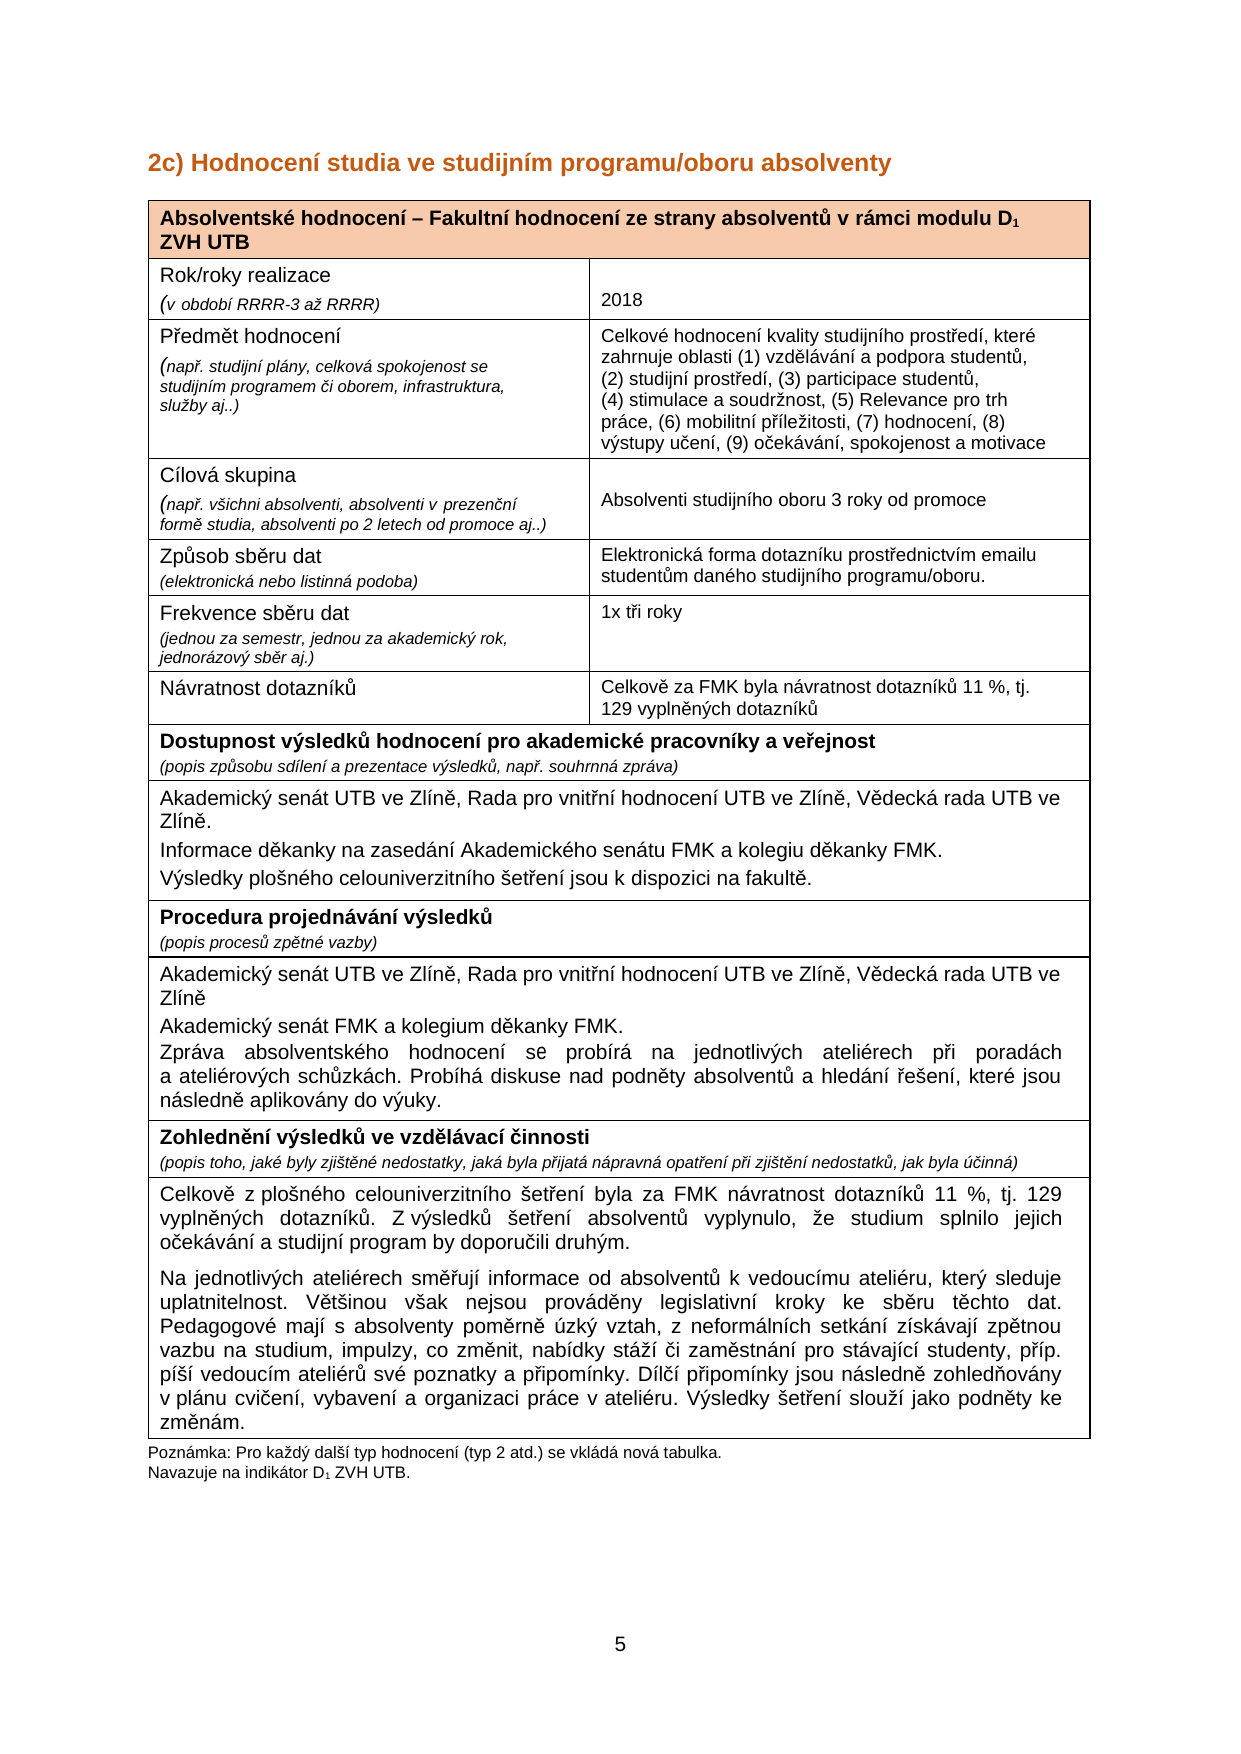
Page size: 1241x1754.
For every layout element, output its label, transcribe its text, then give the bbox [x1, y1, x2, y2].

table_cell Celkové hodnocení kvality studijního prostředí, které zahrnuje oblasti (1) vzdělávání a podpora studentů, (2) studijní prostředí, (3) participace studentů, (4) stimulace a soudržnost, (5) Relevance pro trh práce, (6) mobilitní příležitosti, (7) hodnocení, (8) výstupy učení, (9) očekávání, spokojenost a motivace [590, 320, 1089, 458]
table_cell Akademický senát UTB ve Zlíně, Rada pro vnitřní hodnocení UTB ve Zlíně, Vědecká rada UTB ve Zlíně Akademický senát FMK a kolegium děkanky FMK. Zpráva absolventského hodnocení se probírá na jednotlivých ateliérech při poradách a ateliérových schůzkách. Probíhá diskuse nad podněty absolventů a hledání řešení, které jsou následně aplikovány do výuky. [149, 958, 1089, 1120]
table_cell 2018 [590, 259, 1089, 319]
table_cell Absolventi studijního oboru 3 roky od promoce [590, 459, 1089, 538]
table_cell Zohlednění výsledků ve vzdělávací činnosti (popis toho, jaké byly zjištěné nedostatky, jaká byla přijatá nápravná opatření při zjištění nedostatků, jak byla účinná) [149, 1121, 1089, 1177]
table_cell Elektronická forma dotazníku prostřednictvím emailu studentům daného studijního programu/oboru. [590, 540, 1089, 595]
table_cell Akademický senát UTB ve Zlíně, Rada pro vnitřní hodnocení UTB ve Zlíně, Vědecká rada UTB ve Zlíně. Informace děkanky na zasedání Akademického senátu FMK a kolegiu děkanky FMK. Výsledky plošného celouniverzitního šetření jsou k dispozici na fakultě. [149, 781, 1089, 900]
text Poznámka: Pro každý další typ hodnocení (typ 2 atd.) se vkládá nová tabulka. [148, 1443, 1063, 1462]
table_cell Procedura projednávání výsledků (popis procesů zpětné vazby) [149, 901, 1089, 956]
table_cell Předmět hodnocení (např. studijní plány, celková spokojenost se studijním programem či oborem, infrastruktura, služby aj..) [149, 320, 589, 458]
table_cell Celkově z plošného celouniverzitního šetření byla za FMK návratnost dotazníků 11 %, tj. 129 vyplněných dotazníků. Z výsledků šetření absolventů vyplynulo, že studium splnilo jejich očekávání a studijní program by doporučili druhým. Na jednotlivých ateliérech směřují informace od absolventů k vedoucímu ateliéru, který sleduje uplatnitelnost. Většinou však nejsou prováděny legislativní kroky ke sběru těchto dat. Pedagogové mají s absolventy poměrně úzký vztah, z neformálních setkání získávají zpětnou vazbu na studium, impulzy, co změnit, nabídky stáží či zaměstnání pro stávající studenty, příp. píší vedoucím ateliérů své poznatky a připomínky. Dílčí připomínky jsou následně zohledňovány v plánu cvičení, vybavení a organizaci práce v ateliéru. Výsledky šetření slouží jako podněty ke změnám. [149, 1178, 1089, 1438]
text Navazuje na indikátor D1 ZVH UTB. [148, 1462, 1092, 1482]
table_cell 1x tři roky [590, 596, 1089, 671]
table_cell Způsob sběru dat (elektronická nebo listinná podoba) [149, 540, 589, 595]
table_cell Návratnost dotazníků [149, 672, 589, 723]
table_header Absolventské hodnocení – Fakultní hodnocení ze strany absolventů v rámci modulu D1 ZVH UTB [149, 201, 1089, 258]
table_cell Rok/roky realizace (v období RRRR-3 až RRRR) [149, 259, 589, 319]
table_cell Celkově za FMK byla návratnost dotazníků 11 %, tj. 129 vyplněných dotazníků [590, 672, 1089, 723]
table_cell Cílová skupina (např. všichni absolventi, absolventi v prezenční formě studia, absolventi po 2 letech od promoce aj..) [149, 459, 589, 538]
table_cell Dostupnost výsledků hodnocení pro akademické pracovníky a veřejnost (popis způsobu sdílení a prezentace výsledků, např. souhrnná zpráva) [149, 725, 1089, 780]
table_cell Frekvence sběru dat (jednou za semestr, jednou za akademický rok, jednorázový sběr aj.) [149, 596, 589, 671]
text 2c) Hodnocení studia ve studijním programu/oboru absolventy [148, 148, 1092, 176]
